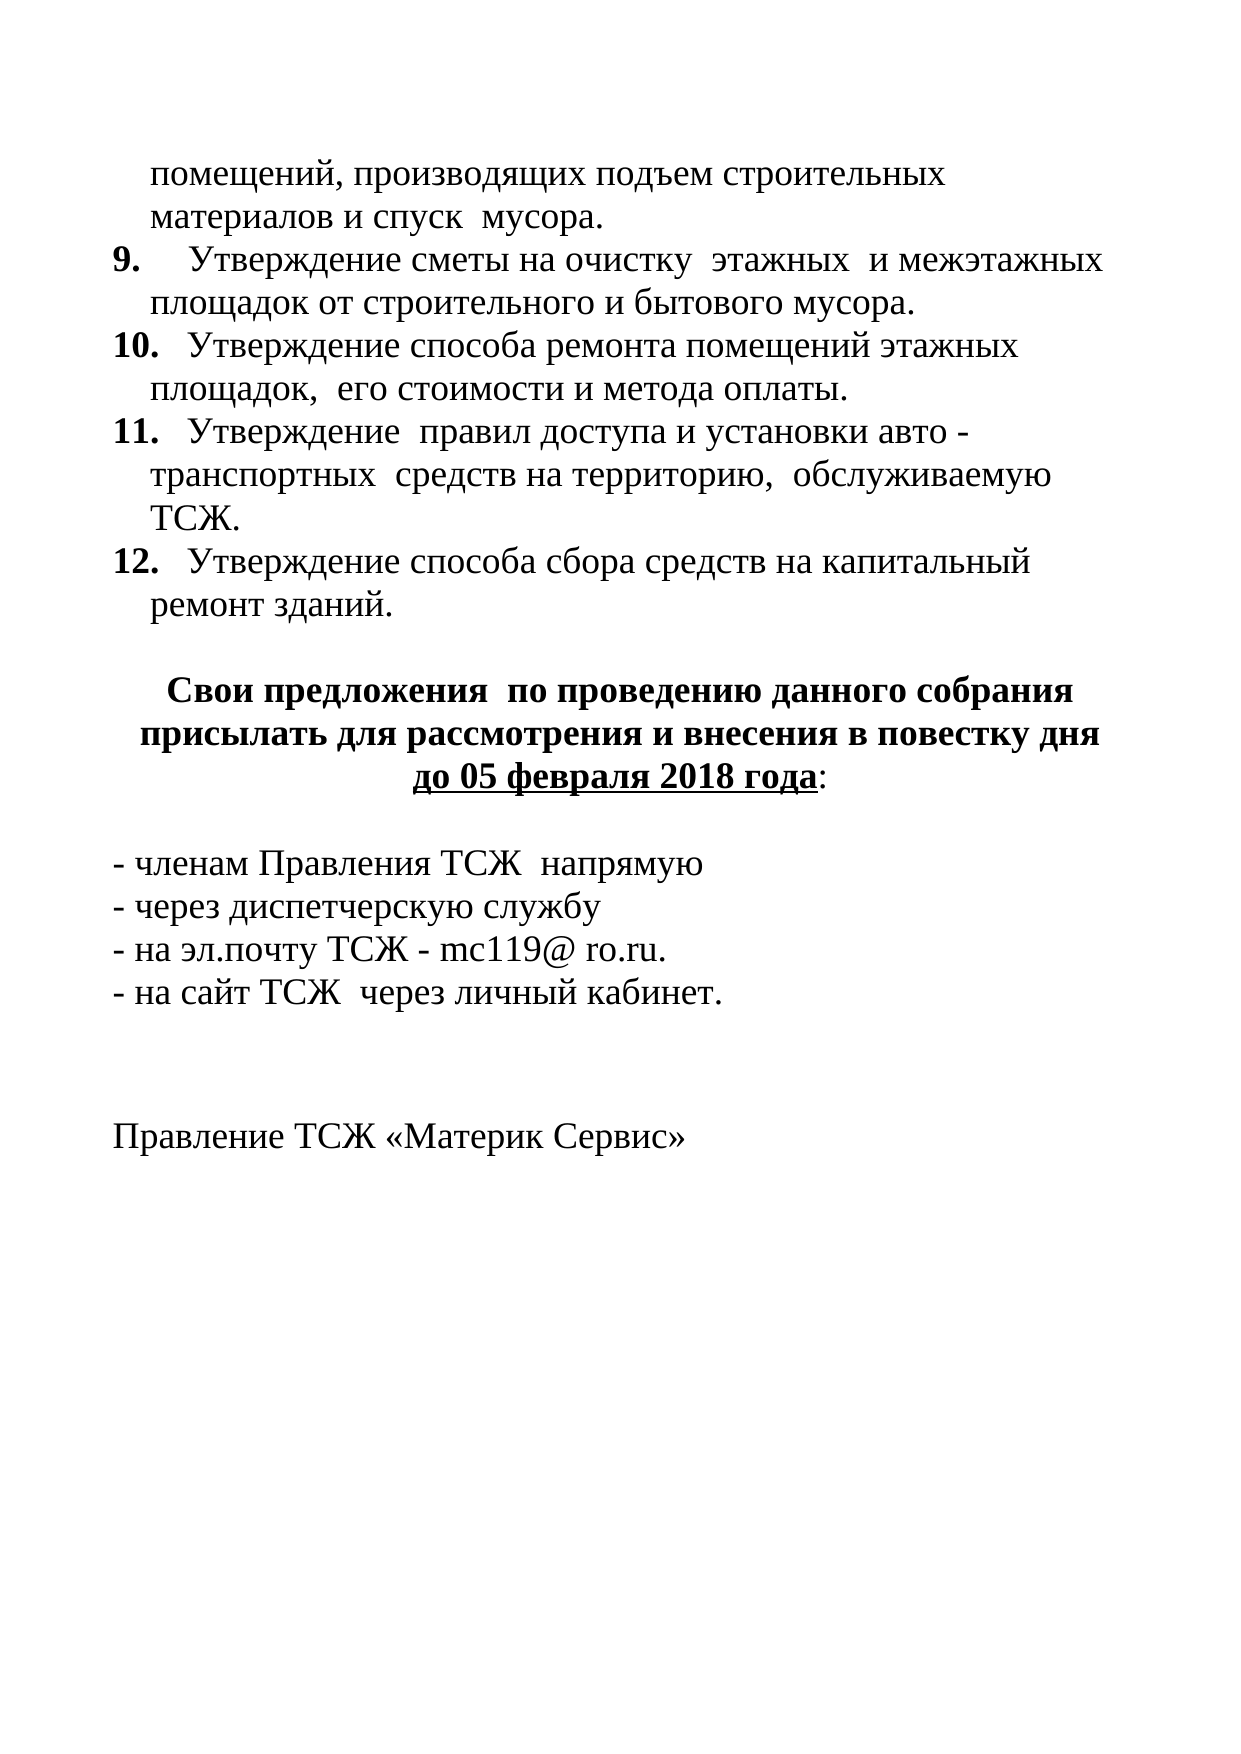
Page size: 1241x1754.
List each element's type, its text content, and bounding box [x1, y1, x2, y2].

text Правление ТСЖ «Материк Сервис» [112, 1113, 1128, 1156]
text - на эл.почту ТСЖ - mc119@ ro.ru. [112, 926, 1128, 969]
text - через диспетчерскую службу [112, 883, 1128, 926]
list Утверждение способа сбора средств на капитальный ремонт зданий. [112, 538, 1128, 624]
text Свои предложения по проведению данного собрания присылать для рассмотрения и внесения в повестку дня до 05 февраля 2018 года: [112, 667, 1128, 797]
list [112, 150, 1128, 236]
list Утверждение способа ремонта помещений этажных площадок, его стоимости и метода оплаты. [112, 322, 1128, 409]
text - на сайт ТСЖ через личный кабинет. [112, 969, 1128, 1012]
list Утверждение сметы на очистку этажных и межэтажных площадок от строительного и бытового мусора. [112, 236, 1128, 322]
text - членам Правления ТСЖ напрямую [112, 840, 1128, 883]
list Утверждение правил доступа и установки авто -транспортных средств на территорию, обслуживаемую ТСЖ. [112, 409, 1128, 538]
